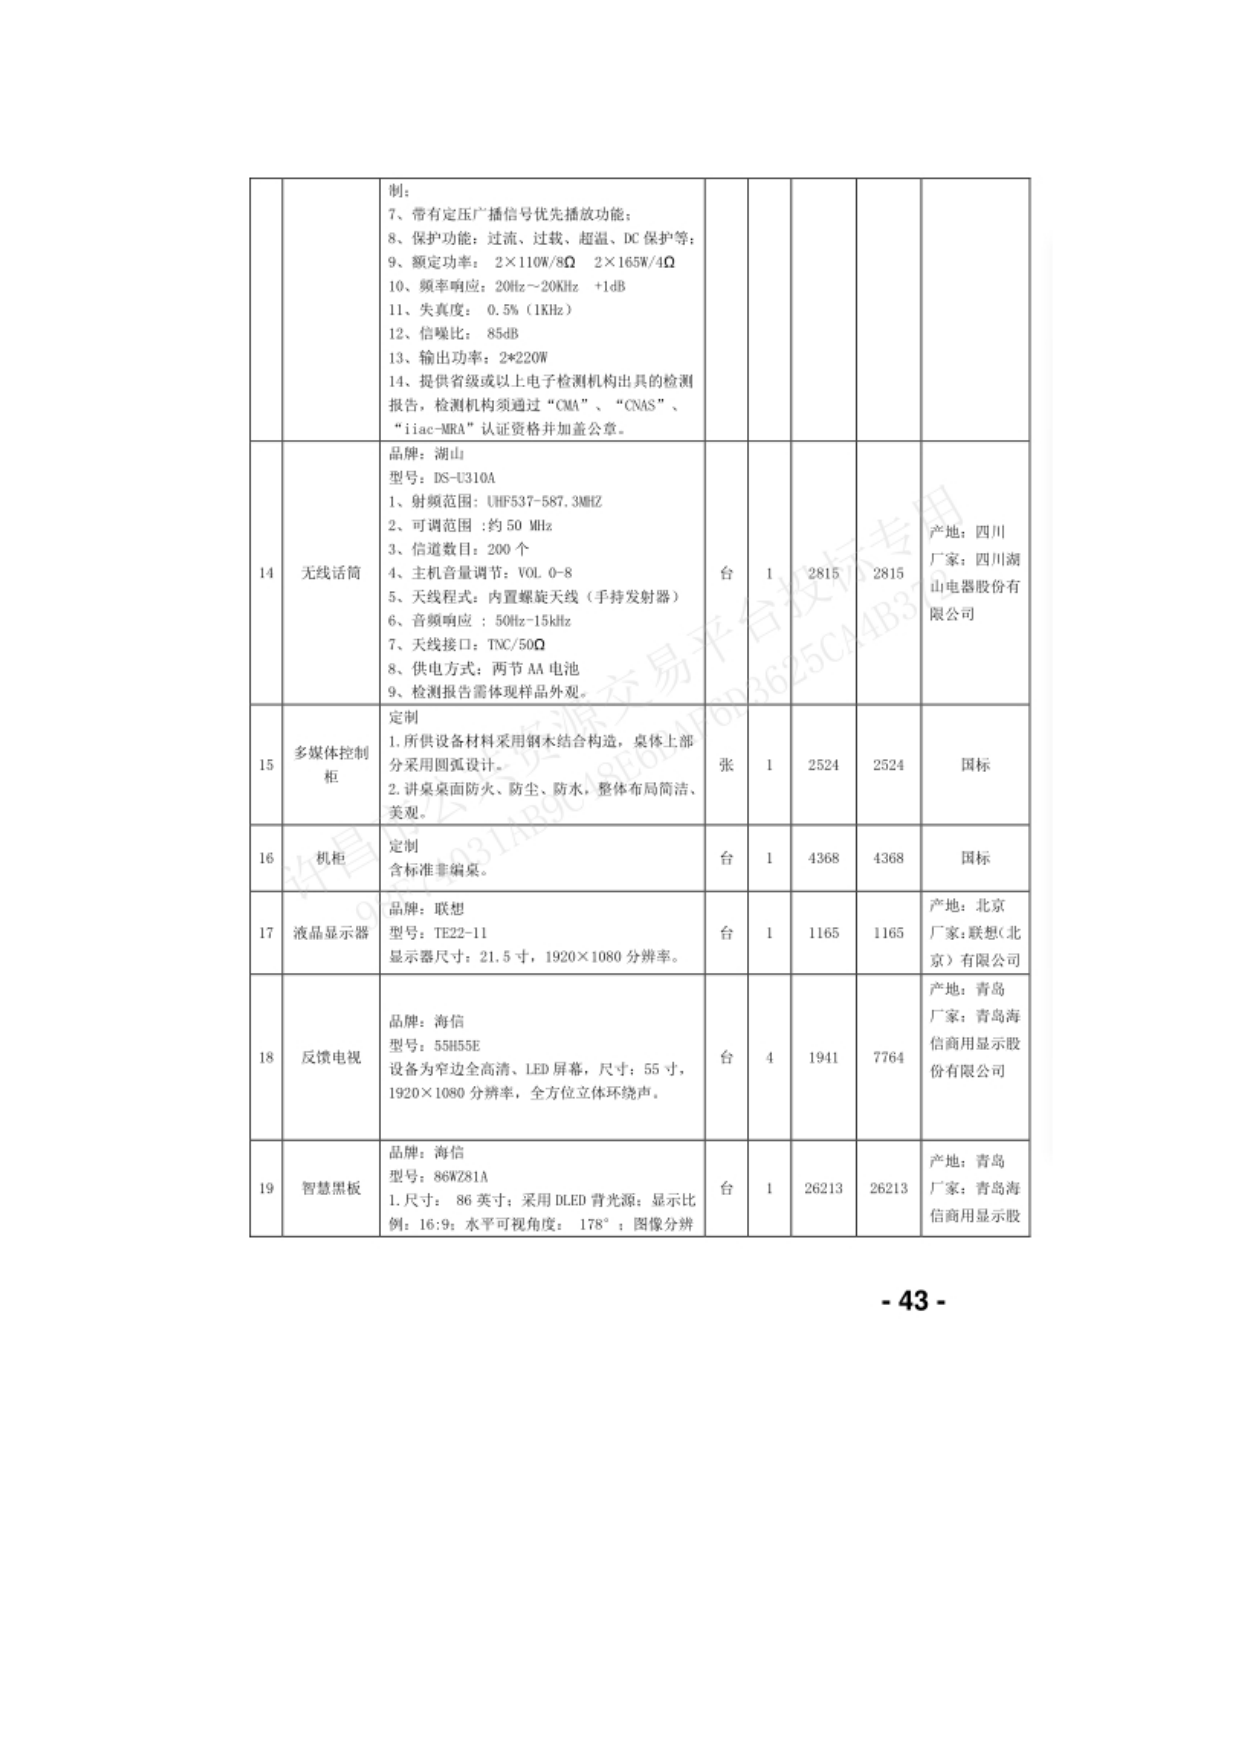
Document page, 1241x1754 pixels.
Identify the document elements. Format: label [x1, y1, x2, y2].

picture [187, 162, 1053, 1337]
